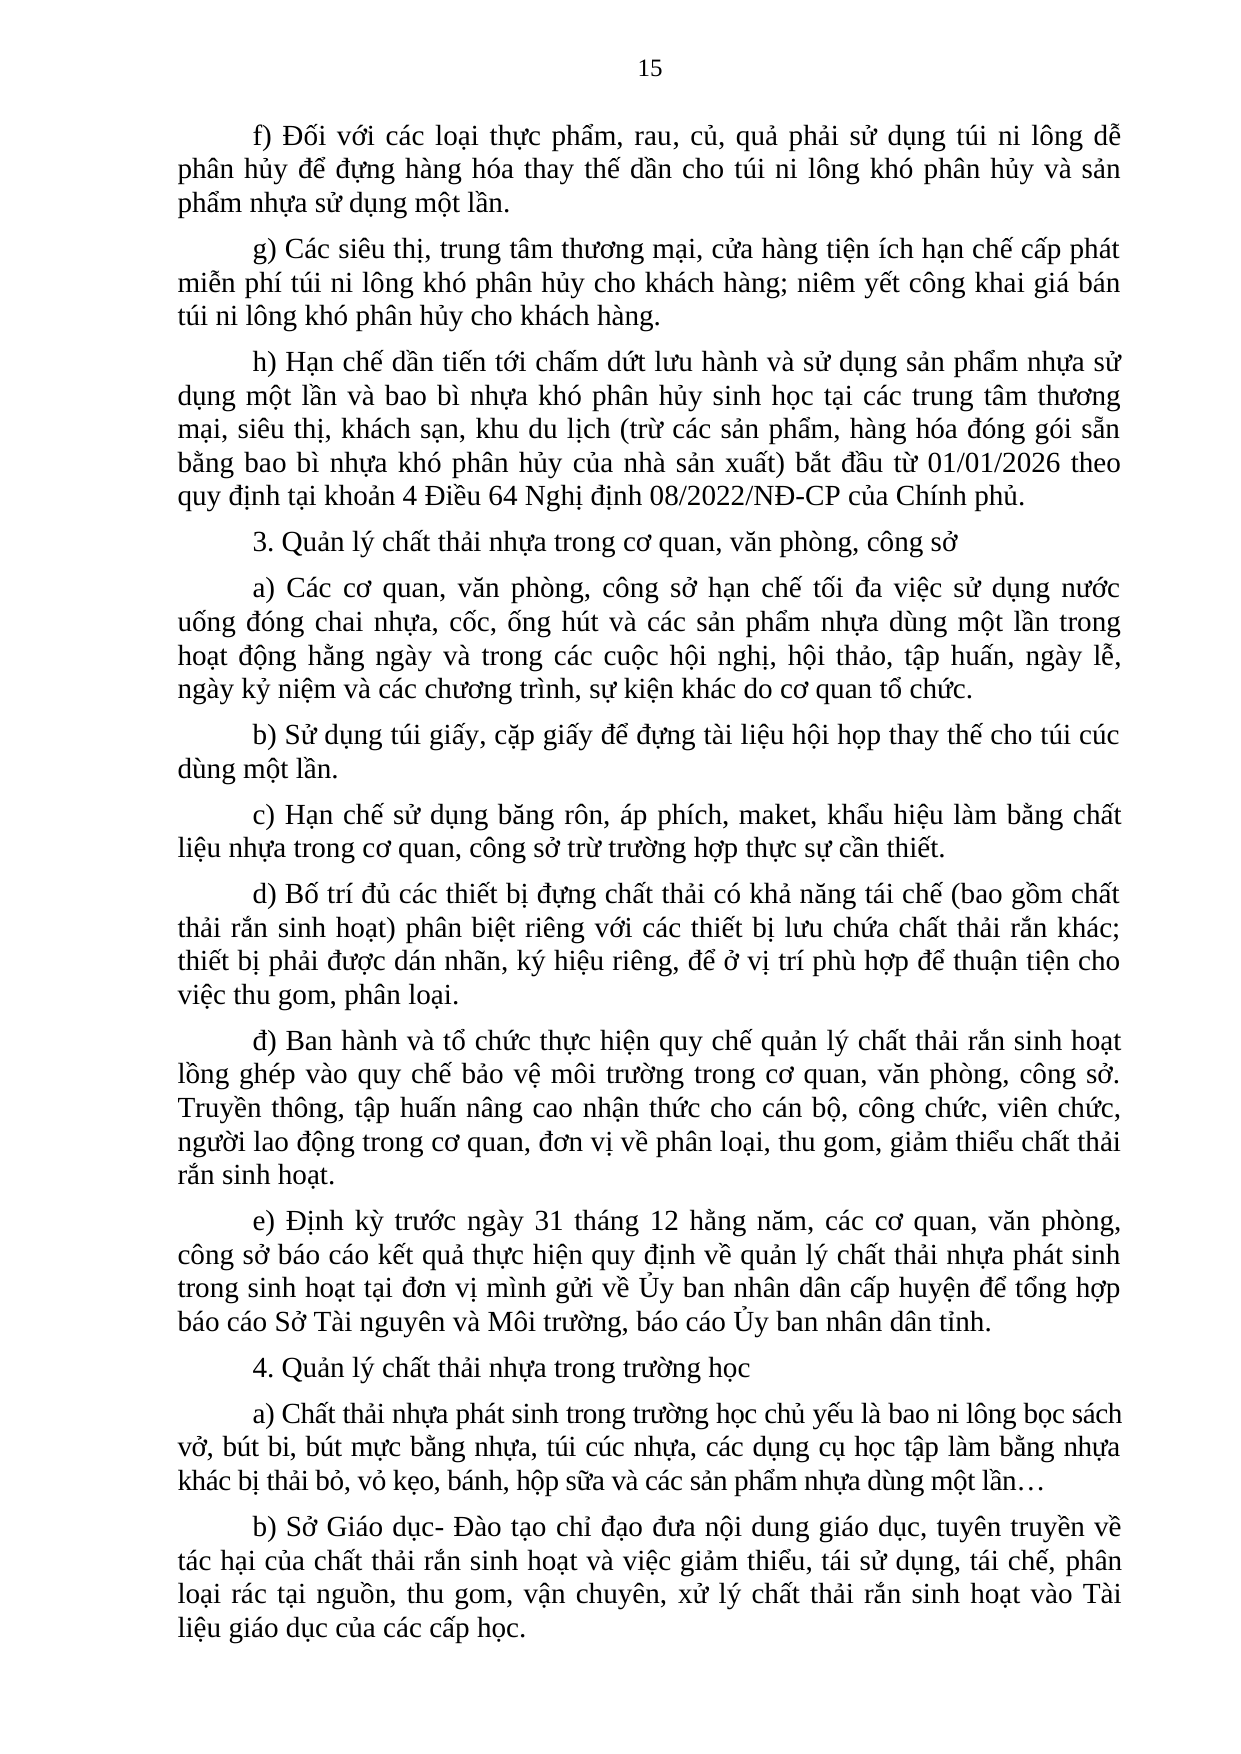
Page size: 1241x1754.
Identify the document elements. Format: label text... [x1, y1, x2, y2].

text d) Bố trí đủ các thiết bị đựng chất thải có khả năng tái chế (bao gồm chất thải rắn sinh hoạt) phân biệt riêng với các thiết bị lưu chứa chất thải rắn khác; thiết bị phải được dán nhãn, ký hiệu riêng, để ở vị trí phù hợp để thuận tiện cho việc thu gom, phân loại. [177, 876, 1122, 1011]
text a) Chất thải nhựa phát sinh trong trường học chủ yếu là bao ni lông bọc sách vở, bút bi, bút mực bằng nhựa, túi cúc nhựa, các dụng cụ học tập làm bằng nhựa khác bị thải bỏ, vỏ kẹo, bánh, hộp sữa và các sản phẩm nhựa dùng một lần… [177, 1396, 1122, 1497]
text h) Hạn chế dần tiến tới chấm dứt lưu hành và sử dụng sản phẩm nhựa sử dụng một lần và bao bì nhựa khó phân hủy sinh học tại các trung tâm thương mại, siêu thị, khách sạn, khu du lịch (trừ các sản phẩm, hàng hóa đóng gói sẵn bằng bao bì nhựa khó phân hủy của nhà sản xuất) bắt đầu từ 01/01/2026 theo quy định tại khoản 4 Điều 64 Nghị định 08/2022/NĐ-CP của Chính phủ. [177, 344, 1122, 512]
text a) Các cơ quan, văn phòng, công sở hạn chế tối đa việc sử dụng nước uống đóng chai nhựa, cốc, ống hút và các sản phẩm nhựa dùng một lần trong hoạt động hằng ngày và trong các cuộc hội nghị, hội thảo, tập huấn, ngày lễ, ngày kỷ niệm và các chương trình, sự kiện khác do cơ quan tổ chức. [177, 571, 1122, 705]
text c) Hạn chế sử dụng băng rôn, áp phích, maket, khẩu hiệu làm bằng chất liệu nhựa trong cơ quan, công sở trừ trường hợp thực sự cần thiết. [177, 797, 1122, 864]
text đ) Ban hành và tổ chức thực hiện quy chế quản lý chất thải rắn sinh hoạt lồng ghép vào quy chế bảo vệ môi trường trong cơ quan, văn phòng, công sở. Truyền thông, tập huấn nâng cao nhận thức cho cán bộ, công chức, viên chức, người lao động trong cơ quan, đơn vị về phân loại, thu gom, giảm thiểu chất thải rắn sinh hoạt. [177, 1023, 1122, 1191]
text g) Các siêu thị, trung tâm thương mại, cửa hàng tiện ích hạn chế cấp phát miễn phí túi ni lông khó phân hủy cho khách hàng; niêm yết công khai giá bán túi ni lông khó phân hủy cho khách hàng. [177, 231, 1122, 332]
text f) Đối với các loại thực phẩm, rau, củ, quả phải sử dụng túi ni lông dễ phân hủy để đựng hàng hóa thay thế dần cho túi ni lông khó phân hủy và sản phẩm nhựa sử dụng một lần. [177, 118, 1122, 219]
text 3. Quản lý chất thải nhựa trong cơ quan, văn phòng, công sở [177, 524, 1122, 558]
text 4. Quản lý chất thải nhựa trong trường học [177, 1350, 1122, 1383]
text b) Sở Giáo dục- Đào tạo chỉ đạo đưa nội dung giáo dục, tuyên truyền về tác hại của chất thải rắn sinh hoạt và việc giảm thiểu, tái sử dụng, tái chế, phân loại rác tại nguồn, thu gom, vận chuyên, xử lý chất thải rắn sinh hoạt vào Tài liệu giáo dục của các cấp học. [177, 1509, 1122, 1643]
text e) Định kỳ trước ngày 31 tháng 12 hằng năm, các cơ quan, văn phòng, công sở báo cáo kết quả thực hiện quy định về quản lý chất thải nhựa phát sinh trong sinh hoạt tại đơn vị mình gửi về Ủy ban nhân dân cấp huyện để tổng hợp báo cáo Sở Tài nguyên và Môi trường, báo cáo Ủy ban nhân dân tỉnh. [177, 1203, 1122, 1337]
text b) Sử dụng túi giấy, cặp giấy để đựng tài liệu hội họp thay thế cho túi cúc dùng một lần. [177, 717, 1122, 784]
